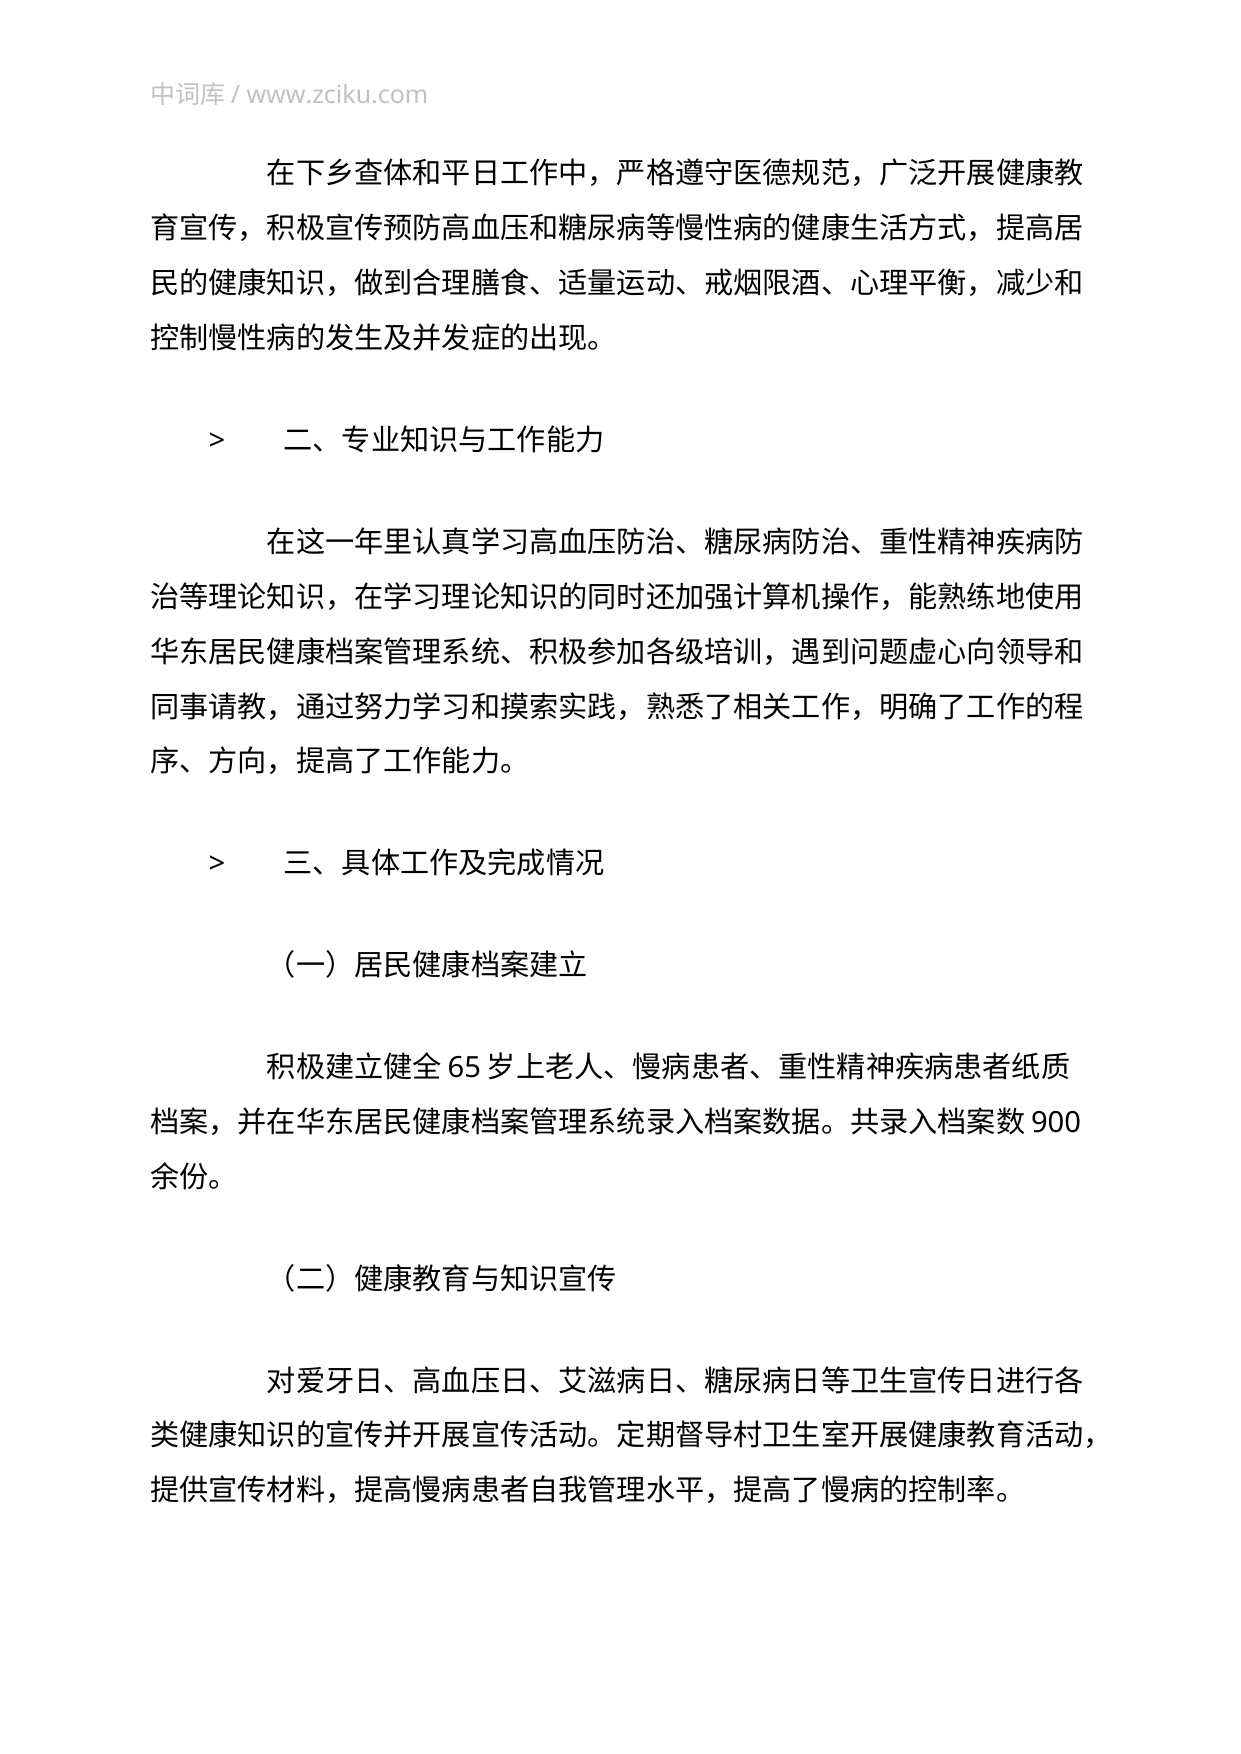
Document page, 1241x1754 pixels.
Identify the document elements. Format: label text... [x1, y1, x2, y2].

text > 二、专业知识与工作能力 [150, 416, 1090, 459]
text > 三、具体工作及完成情况 [150, 840, 1090, 882]
text 对爱牙日、高血压日、艾滋病日、糖尿病日等卫生宣传日进行各类健康知识的宣传并开展宣传活动。定期督导村卫生室开展健康教育活动，提供宣传材料，提高慢病患者自我管理水平，提高了慢病的控制率。 [150, 1357, 1090, 1509]
text 在下乡查体和平日工作中，严格遵守医德规范，广泛开展健康教育宣传，积极宣传预防高血压和糖尿病等慢性病的健康生活方式，提高居民的健康知识，做到合理膳食、适量运动、戒烟限酒、心理平衡，减少和控制慢性病的发生及并发症的出现。 [150, 150, 1090, 357]
text 在这一年里认真学习高血压防治、糖尿病防治、重性精神疾病防治等理论知识，在学习理论知识的同时还加强计算机操作，能熟练地使用华东居民健康档案管理系统、积极参加各级培训，遇到问题虚心向领导和同事请教，通过努力学习和摸索实践，熟悉了相关工作，明确了工作的程序、方向，提高了工作能力。 [150, 518, 1090, 780]
text （一）居民健康档案建立 [150, 942, 1090, 984]
text 积极建立健全65岁上老人、慢病患者、重性精神疾病患者纸质档案，并在华东居民健康档案管理系统录入档案数据。共录入档案数900余份。 [150, 1043, 1090, 1196]
text （二）健康教育与知识宣传 [150, 1255, 1090, 1298]
